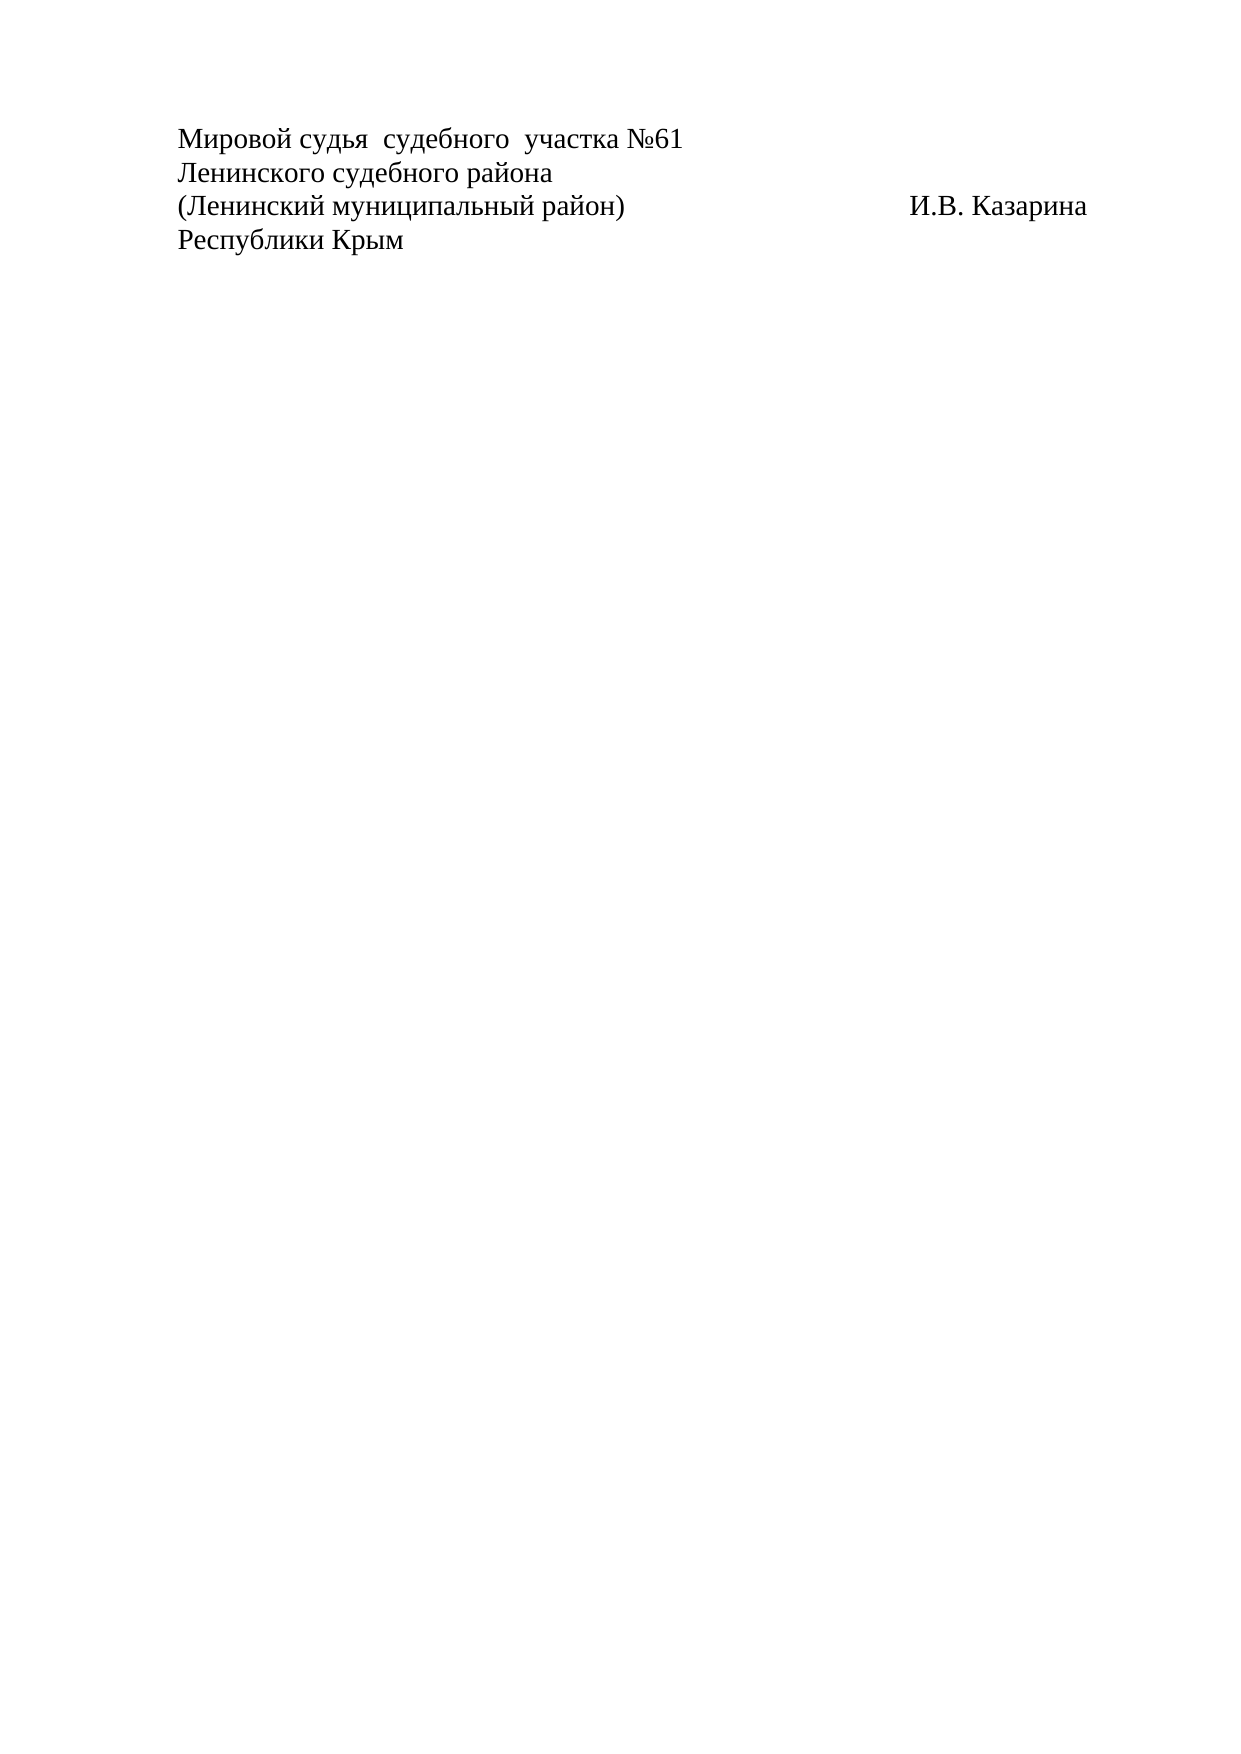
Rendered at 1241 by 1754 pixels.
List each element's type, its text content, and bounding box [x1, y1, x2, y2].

text Ленинского судебного района [177, 155, 1166, 188]
text (Ленинский муниципальный район) И.В. Казарина [177, 188, 1166, 222]
text Республики Крым [177, 222, 1166, 256]
text Мировой судья судебного участка №61 [177, 121, 1166, 155]
